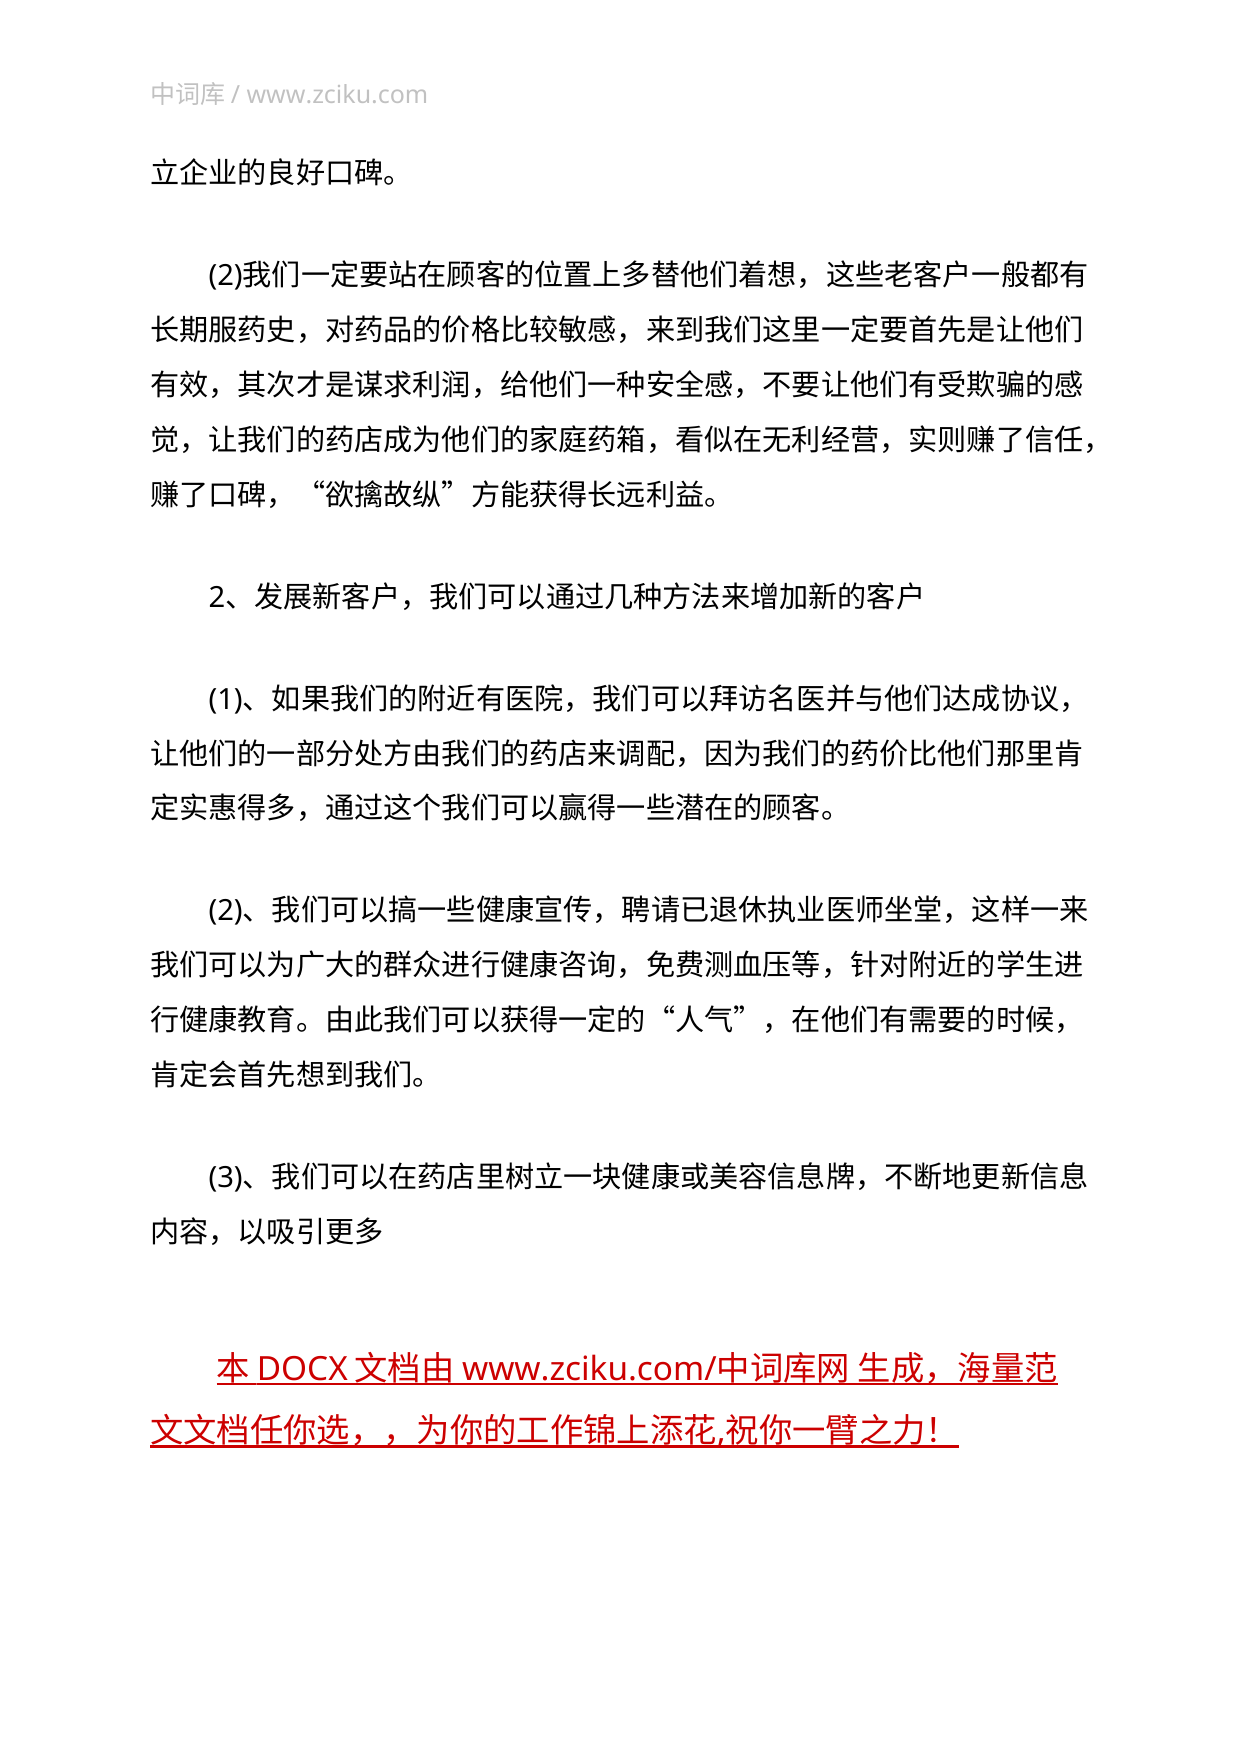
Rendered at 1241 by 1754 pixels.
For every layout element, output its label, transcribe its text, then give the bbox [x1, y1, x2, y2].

text (3)、我们可以在药店里树立一块健康或美容信息牌，不断地更新信息内容，以吸引更多 [150, 1153, 1090, 1251]
text (1)、如果我们的附近有医院，我们可以拜访名医并与他们达成协议，让他们的一部分处方由我们的药店来调配，因为我们的药价比他们那里肯定实惠得多，通过这个我们可以赢得一些潜在的顾客。 [150, 675, 1090, 827]
text (2)、我们可以搞一些健康宣传，聘请已退休执业医师坐堂，这样一来我们可以为广大的群众进行健康咨询，免费测血压等，针对附近的学生进行健康教育。由此我们可以获得一定的“人气”，在他们有需要的时候，肯定会首先想到我们。 [150, 887, 1090, 1094]
text 2、发展新客户，我们可以通过几种方法来增加新的客户 [150, 573, 1090, 616]
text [150, 150, 1090, 192]
text (2)我们一定要站在顾客的位置上多替他们着想，这些老客户一般都有长期服药史，对药品的价格比较敏感，来到我们这里一定要首先是让他们有效，其次才是谋求利润，给他们一种安全感，不要让他们有受欺骗的感觉，让我们的药店成为他们的家庭药箱，看似在无利经营，实则赚了信任，赚了口碑，“欲擒故纵”方能获得长远利益。 [150, 252, 1090, 514]
text 本DOCX文档由 www.zciku.com/中词库网 生成，海量范文文档任你选，，为你的工作锦上添花,祝你一臂之力！ [150, 1341, 1090, 1453]
